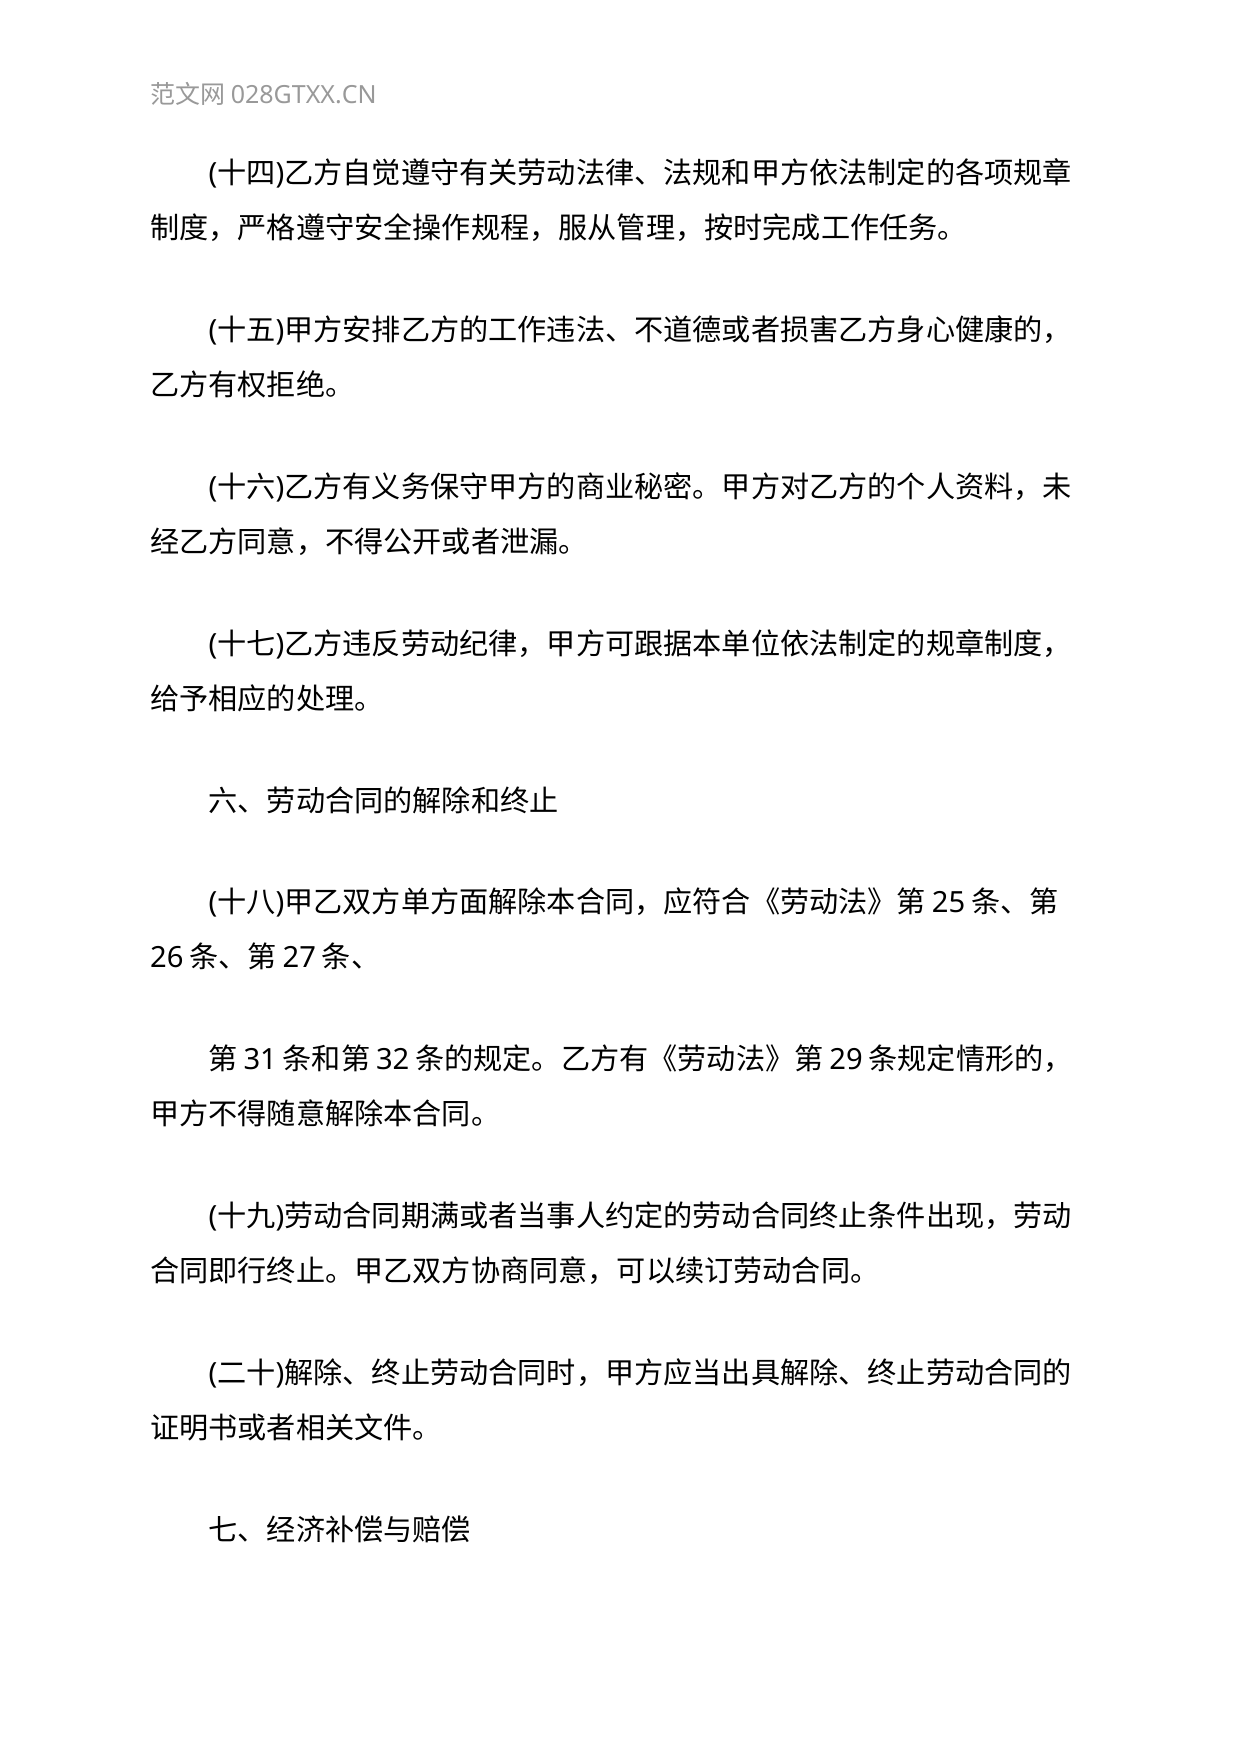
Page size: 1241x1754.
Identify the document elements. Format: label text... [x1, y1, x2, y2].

text 第31条和第32条的规定。乙方有《劳动法》第29条规定情形的，甲方不得随意解除本合同。 [150, 1036, 1090, 1133]
text (十四)乙方自觉遵守有关劳动法律、法规和甲方依法制定的各项规章制度，严格遵守安全操作规程，服从管理，按时完成工作任务。 [150, 150, 1090, 247]
text (十八)甲乙双方单方面解除本合同，应符合《劳动法》第25条、第26条、第27条、 [150, 879, 1090, 976]
text (二十)解除、终止劳动合同时，甲方应当出具解除、终止劳动合同的证明书或者相关文件。 [150, 1349, 1090, 1447]
text (十九)劳动合同期满或者当事人约定的劳动合同终止条件出现，劳动合同即行终止。甲乙双方协商同意，可以续订劳动合同。 [150, 1193, 1090, 1290]
text 七、经济补偿与赔偿 [150, 1506, 1090, 1548]
text 六、劳动合同的解除和终止 [150, 777, 1090, 819]
text (十七)乙方违反劳动纪律，甲方可跟据本单位依法制定的规章制度，给予相应的处理。 [150, 620, 1090, 718]
text (十五)甲方安排乙方的工作违法、不道德或者损害乙方身心健康的，乙方有权拒绝。 [150, 307, 1090, 404]
text (十六)乙方有义务保守甲方的商业秘密。甲方对乙方的个人资料，未经乙方同意，不得公开或者泄漏。 [150, 463, 1090, 561]
